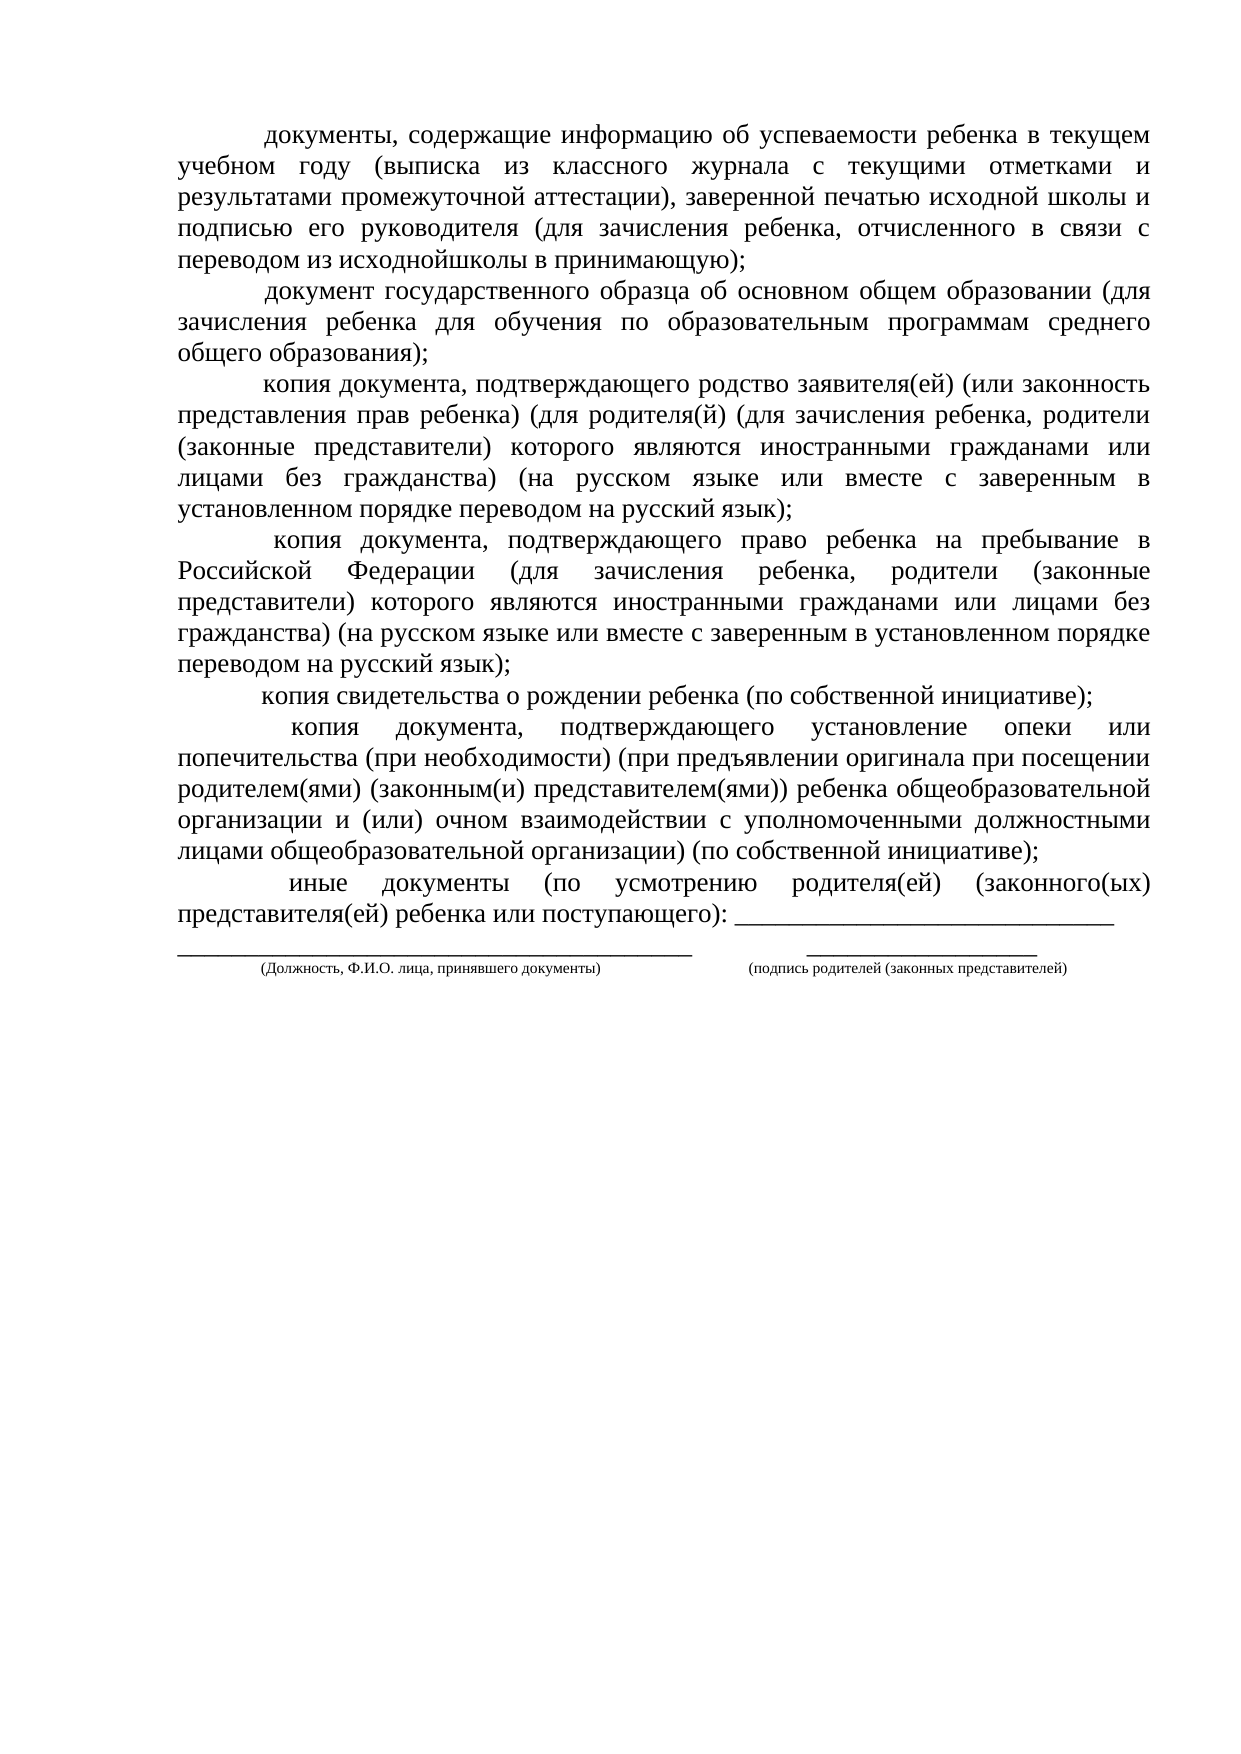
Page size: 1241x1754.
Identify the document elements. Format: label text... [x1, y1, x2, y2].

text ______________________________________ _________________ [177, 928, 1152, 959]
text  копия документа, подтверждающего право ребенка на пребывание в Российской Федерации (для зачисления ребенка, родители (законные представители) которого являются иностранными гражданами или лицами без гражданства) (на русском языке или вместе с заверенным в установленном порядке переводом на русский язык); [177, 523, 1152, 679]
text  иные документы (по усмотрению родителя(ей) (законного(ых) представителя(ей) ребенка или поступающего): ____________________________ [177, 866, 1152, 928]
text (Должность, Ф.И.О. лица, принявшего документы) (подпись родителей (законных представителей) [177, 959, 1152, 990]
text  документ государственного образца об основном общем образовании (для зачисления ребенка для обучения по образовательным программам среднего общего образования); [177, 274, 1152, 367]
text  документы, содержащие информацию об успеваемости ребенка в текущем учебном году (выписка из классного журнала с текущими отметками и результатами промежуточной аттестации), заверенной печатью исходной школы и подписью его руководителя (для зачисления ребенка, отчисленного в связи с переводом из исходнойшколы в принимающую); [177, 118, 1152, 274]
text  копия свидетельства о рождении ребенка (по собственной инициативе); [177, 679, 1152, 710]
text  копия документа, подтверждающего родство заявителя(ей) (или законность представления прав ребенка) (для родителя(й) (для зачисления ребенка, родители (законные представители) которого являются иностранными гражданами или лицами без гражданства) (на русском языке или вместе с заверенным в установленном порядке переводом на русский язык); [177, 367, 1152, 523]
text  копия документа, подтверждающего установление опеки или попечительства (при необходимости) (при предъявлении оригинала при посещении родителем(ями) (законным(и) представителем(ями)) ребенка общеобразовательной организации и (или) очном взаимодействии с уполномоченными должностными лицами общеобразовательной организации) (по собственной инициативе); [177, 710, 1152, 866]
